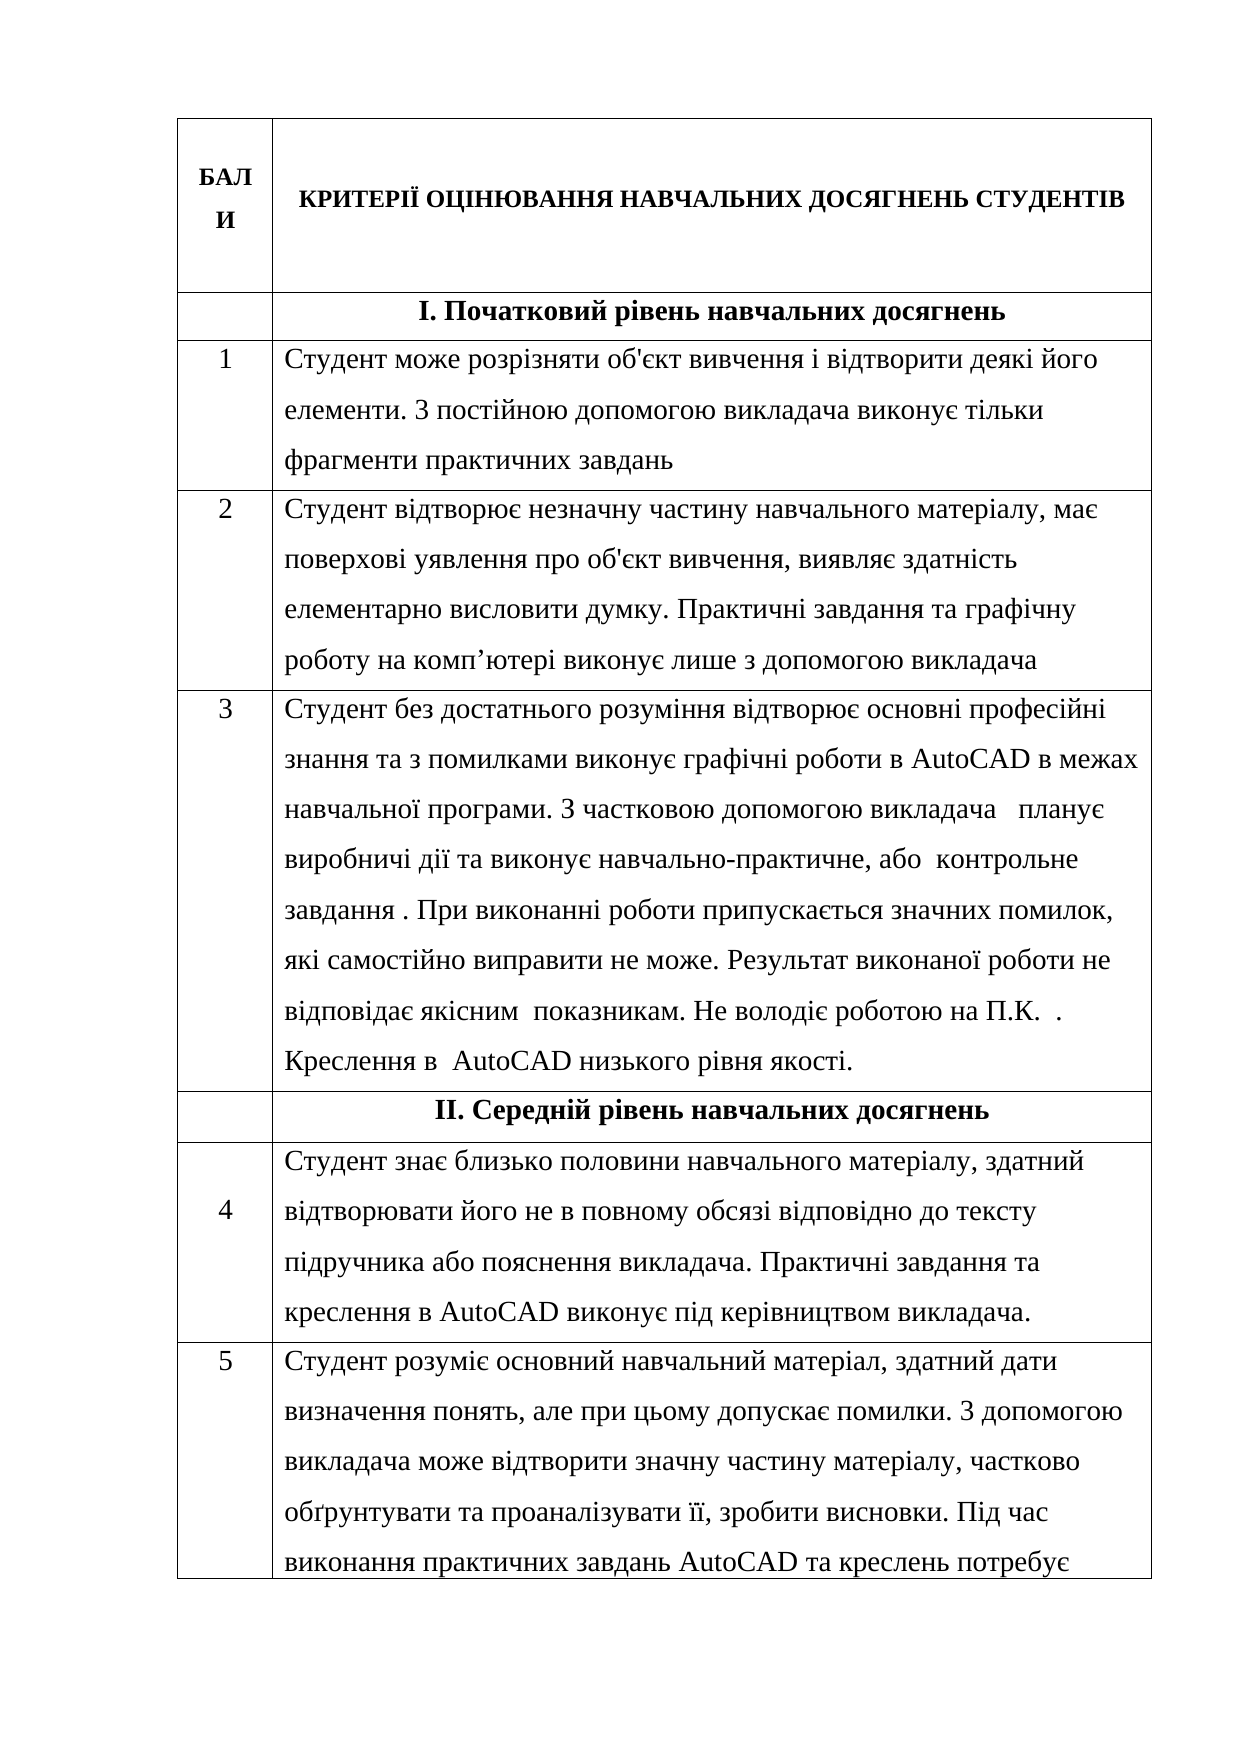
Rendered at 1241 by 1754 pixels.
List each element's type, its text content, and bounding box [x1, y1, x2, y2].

table_cell II. Середній рівень навчальних досягнень [273, 1092, 1151, 1142]
table_cell 2 [178, 491, 272, 690]
table_cell 4 [178, 1143, 272, 1342]
table_header БАЛИ [178, 119, 272, 292]
table_cell [178, 1092, 272, 1142]
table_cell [273, 1343, 1151, 1578]
table_cell Студент без достатнього розуміння відтворює основні професійні знання та з помилками виконує графічні роботи в AutoCAD в межах навчальної програми. З частковою допомогою викладача планує виробничі дії та виконує навчально-практичне, або контрольне завдання . При виконанні роботи припускається значних помилок, які самостійно виправити не може. Результат виконаної роботи не відповідає якісним показникам. Не володіє роботою на П.К. . Креслення в AutoCAD низького рівня якості. [273, 691, 1151, 1091]
table_cell Студент знає близько половини навчального матеріалу, здатний відтворювати його не в повному обсязі відповідно до тексту підручника або пояснення викладача. Практичні завдання та креслення в AutoCAD виконує під керівництвом викладача. [273, 1143, 1151, 1342]
table_cell 3 [178, 691, 272, 1091]
table_cell 5 [178, 1343, 272, 1578]
table_cell І. Початковий рівень навчальних досягнень [273, 293, 1151, 340]
table_cell 1 [178, 341, 272, 490]
table_cell Студент відтворює незначну частину навчального матеріалу, має поверхові уявлення про об'єкт вивчення, виявляє здатність елементарно висловити думку. Практичні завдання та графічну роботу на компʼютері виконує лише з допомогою викладача [273, 491, 1151, 690]
table_cell Студент може розрізняти об'єкт вивчення і відтворити деякі його елементи. 3 постійною допомогою викладача виконує тільки фрагменти практичних завдань [273, 341, 1151, 490]
table_header КРИТЕРІЇ ОЦІНЮВАННЯ НАВЧАЛЬНИХ ДОСЯГНЕНЬ СТУДЕНТІВ [273, 119, 1151, 292]
table_cell [178, 293, 272, 340]
